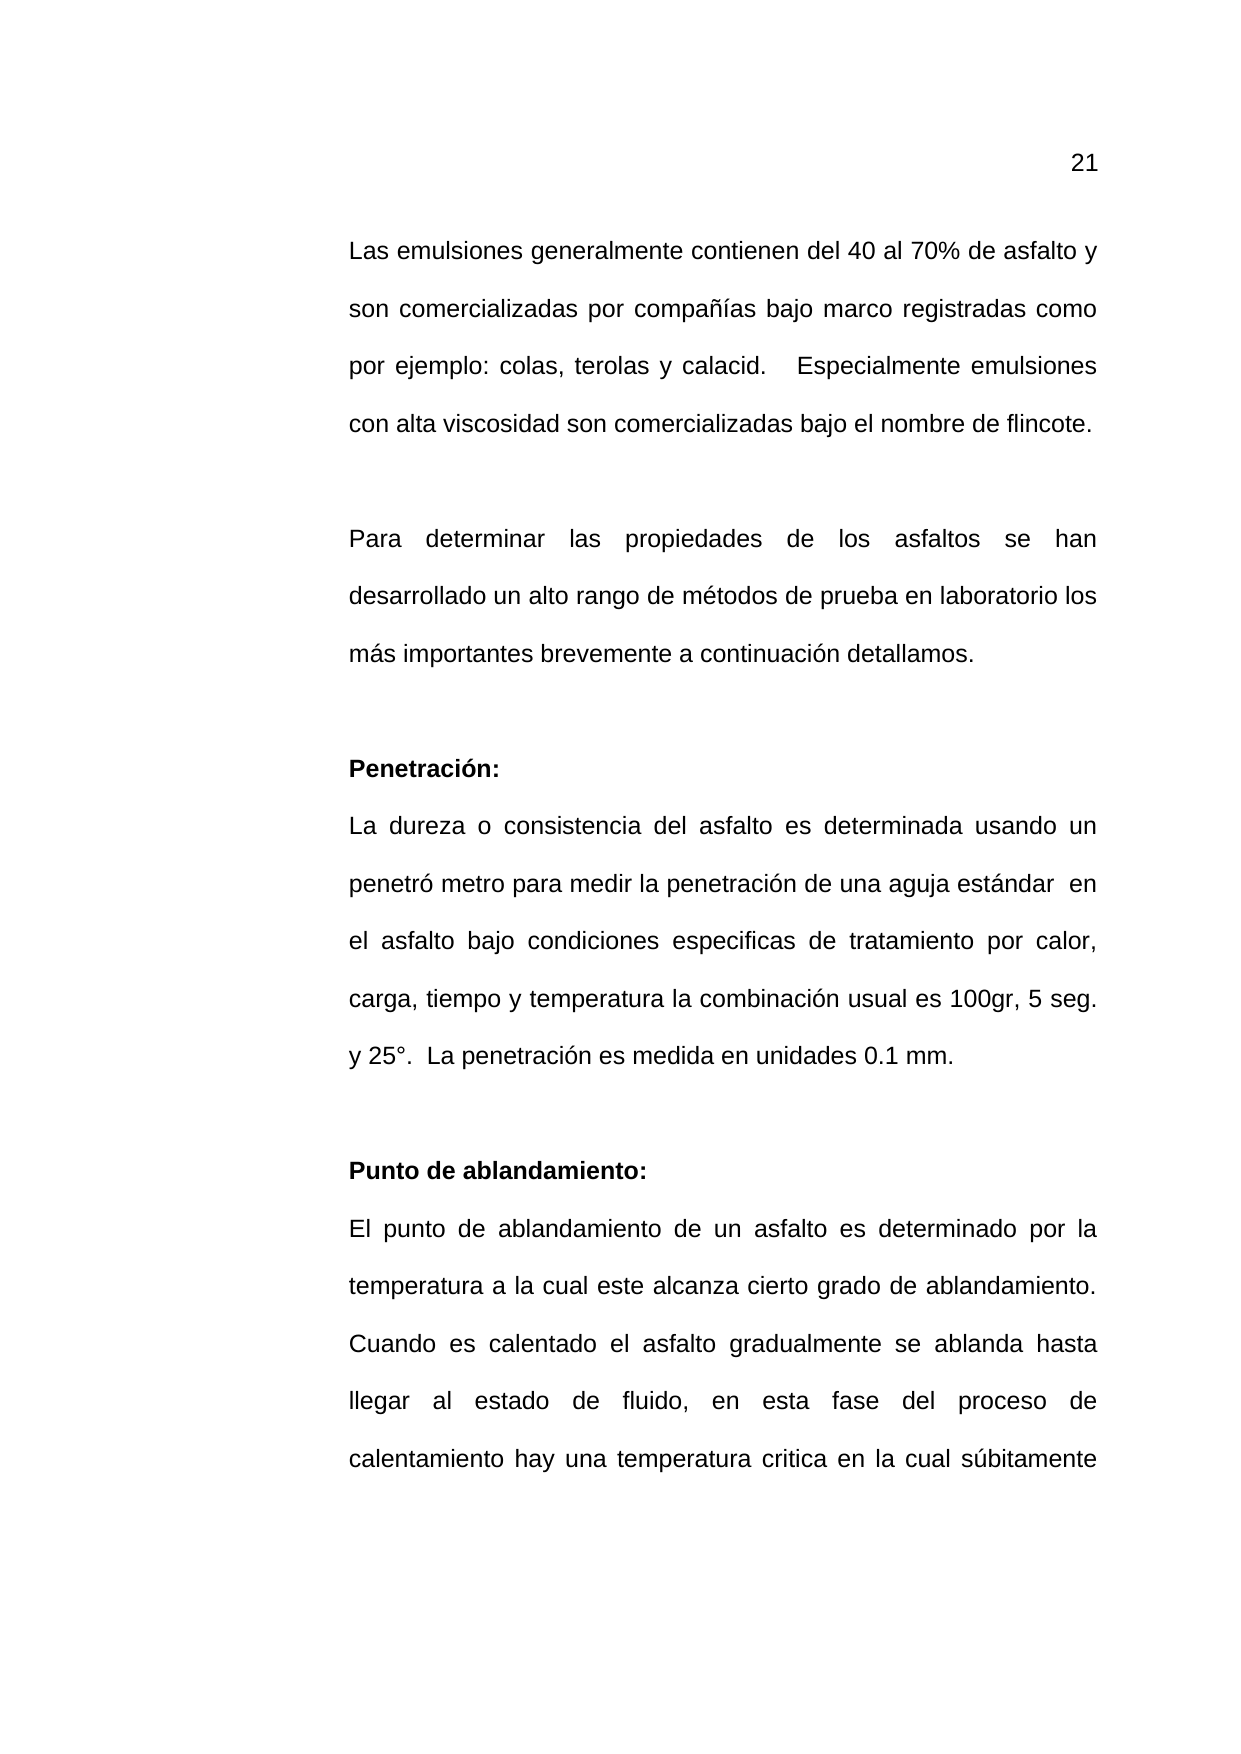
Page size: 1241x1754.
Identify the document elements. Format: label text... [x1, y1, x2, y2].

text Para determinar las propiedades de los asfaltos se han desarrollado un alto rango de métodos de prueba en laboratorio los más importantes brevemente a continuación detallamos. [349, 524, 1098, 667]
text Punto de ablandamiento: [275, 1156, 1098, 1185]
text Penetración: [275, 754, 1098, 782]
text Las emulsiones generalmente contienen del 40 al 70% de asfalto y son comercializadas por compañías bajo marco registradas como por ejemplo: colas, terolas y calacid. Especialmente emulsiones con alta viscosidad son comercializadas bajo el nombre de flincote. [349, 236, 1098, 437]
text La dureza o consistencia del asfalto es determinada usando un penetró metro para medir la penetración de una aguja estándar en el asfalto bajo condiciones especificas de tratamiento por calor, carga, tiempo y temperatura la combinación usual es 100gr, 5 seg. y 25°. La penetración es medida en unidades 0.1 mm. [349, 811, 1098, 1070]
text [349, 1214, 1098, 1472]
